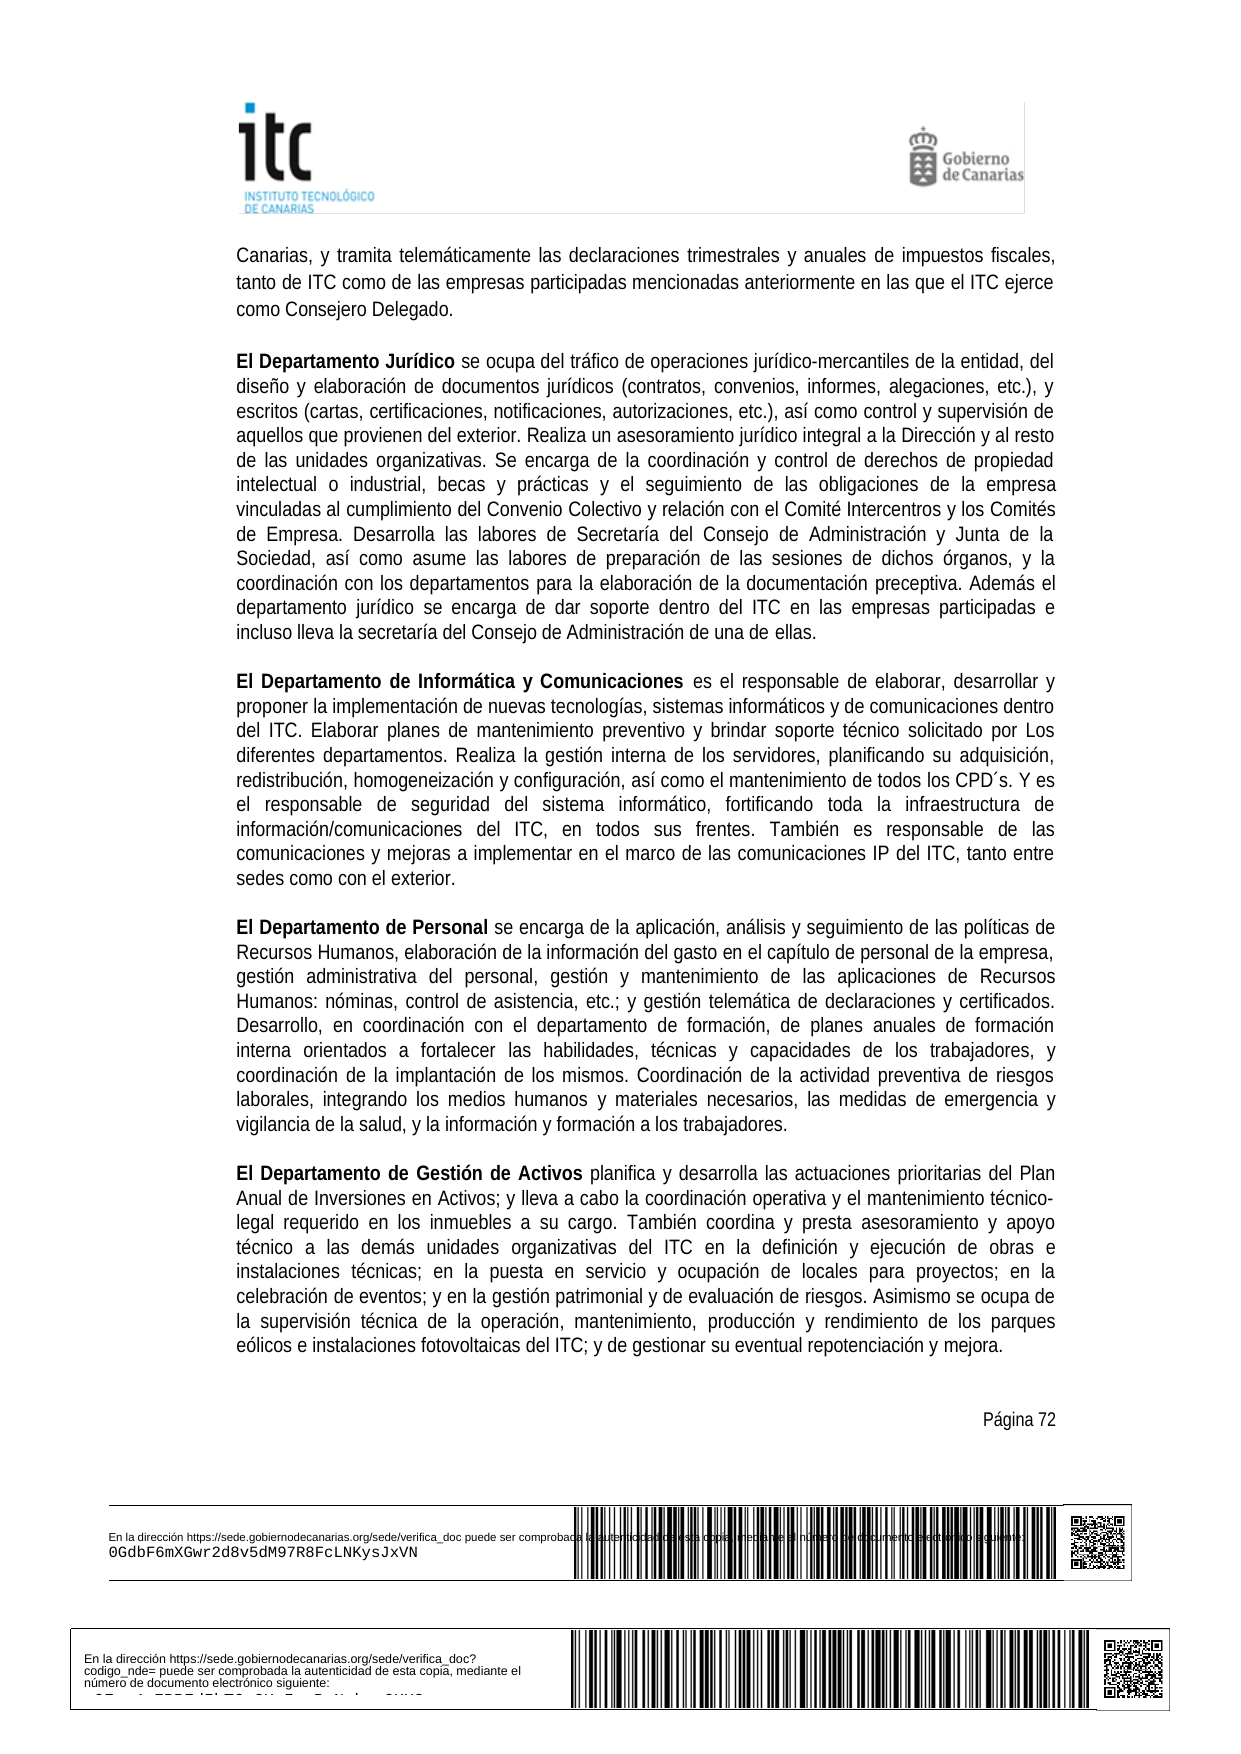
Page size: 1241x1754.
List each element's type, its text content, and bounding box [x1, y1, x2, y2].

text El Departamento Jurídico se ocupa del tráfico de operaciones jurídico-mercantiles de la entidad, del diseño y elaboración de documentos jurídicos (contratos, convenios, informes, alegaciones, etc.), y escritos (cartas, certificaciones, notificaciones, autorizaciones, etc.), así como control y supervisión de aquellos que provienen del exterior. Realiza un asesoramiento jurídico integral a la Dirección y al resto de las unidades organizativas. Se encarga de la coordinación y control de derechos de propiedad intelectual o industrial, becas y prácticas y el seguimiento de las obligaciones de la empresa vinculadas al cumplimiento del Convenio Colectivo y relación con el Comité Intercentros y los Comités de Empresa. Desarrolla las labores de Secretaría del Consejo de Administración y Junta de la Sociedad, así como asume las labores de preparación de las sesiones de dichos órganos, y la coordinación con los departamentos para la elaboración de la documentación preceptiva. Además el departamento jurídico se encarga de dar soporte dentro del ITC en las empresas participadas e incluso lleva la secretaría del Consejo de Administración de una de ellas. [236, 349, 1056, 644]
text El Departamento de Informática y Comunicaciones es el responsable de elaborar, desarrollar y proponer la implementación de nuevas tecnologías, sistemas informáticos y de comunicaciones dentro del ITC. Elaborar planes de mantenimiento preventivo y brindar soporte técnico solicitado por Los diferentes departamentos. Realiza la gestión interna de los servidores, planificando su adquisición, redistribución, homogeneización y configuración, así como el mantenimiento de todos los CPD´s. Y es el responsable de seguridad del sistema informático, fortificando toda la infraestructura de información/comunicaciones del ITC, en todos sus frentes. También es responsable de las comunicaciones y mejoras a implementar en el marco de las comunicaciones IP del ITC, tanto entre sedes como con el exterior. [236, 669, 1056, 890]
picture [574, 1507, 1056, 1579]
text Página 72 [58, 1408, 1056, 1431]
text El Departamento de Personal se encarga de la aplicación, análisis y seguimiento de las políticas de Recursos Humanos, elaboración de la información del gasto en el capítulo de personal de la empresa, gestión administrativa del personal, gestión y mantenimiento de las aplicaciones de Recursos Humanos: nóminas, control de asistencia, etc.; y gestión telemática de declaraciones y certificados. Desarrollo, en coordinación con el departamento de formación, de planes anuales de formación interna orientados a fortalecer las habilidades, técnicas y capacidades de los trabajadores, y coordinación de la implantación de los mismos. Coordinación de la actividad preventiva de riesgos laborales, integrando los medios humanos y materiales necesarios, las medidas de emergencia y vigilancia de la salud, y la información y formación a los trabajadores. [236, 915, 1056, 1136]
picture [1063, 1504, 1132, 1581]
text Canarias, y tramita telemáticamente las declaraciones trimestrales y anuales de impuestos fiscales, tanto de ITC como de las empresas participadas mencionadas anteriormente en las que el ITC ejerce como Consejero Delegado. [236, 243, 1056, 321]
picture [1096, 1628, 1170, 1711]
picture [238, 102, 1026, 215]
text El Departamento de Gestión de Activos planifica y desarrolla las actuaciones prioritarias del Plan Anual de Inversiones en Activos; y lleva a cabo la coordinación operativa y el mantenimiento técnico-legal requerido en los inmuebles a su cargo. También coordina y presta asesoramiento y apoyo técnico a las demás unidades organizativas del ITC en la definición y ejecución de obras e instalaciones técnicas; en la puesta en servicio y ocupación de locales para proyectos; en la celebración de eventos; y en la gestión patrimonial y de evaluación de riesgos. Asimismo se ocupa de la supervisión técnica de la operación, mantenimiento, producción y rendimiento de los parques eólicos e instalaciones fotovoltaicas del ITC; y de gestionar su eventual repotenciación y mejora. [236, 1161, 1056, 1357]
picture [571, 1630, 1089, 1708]
